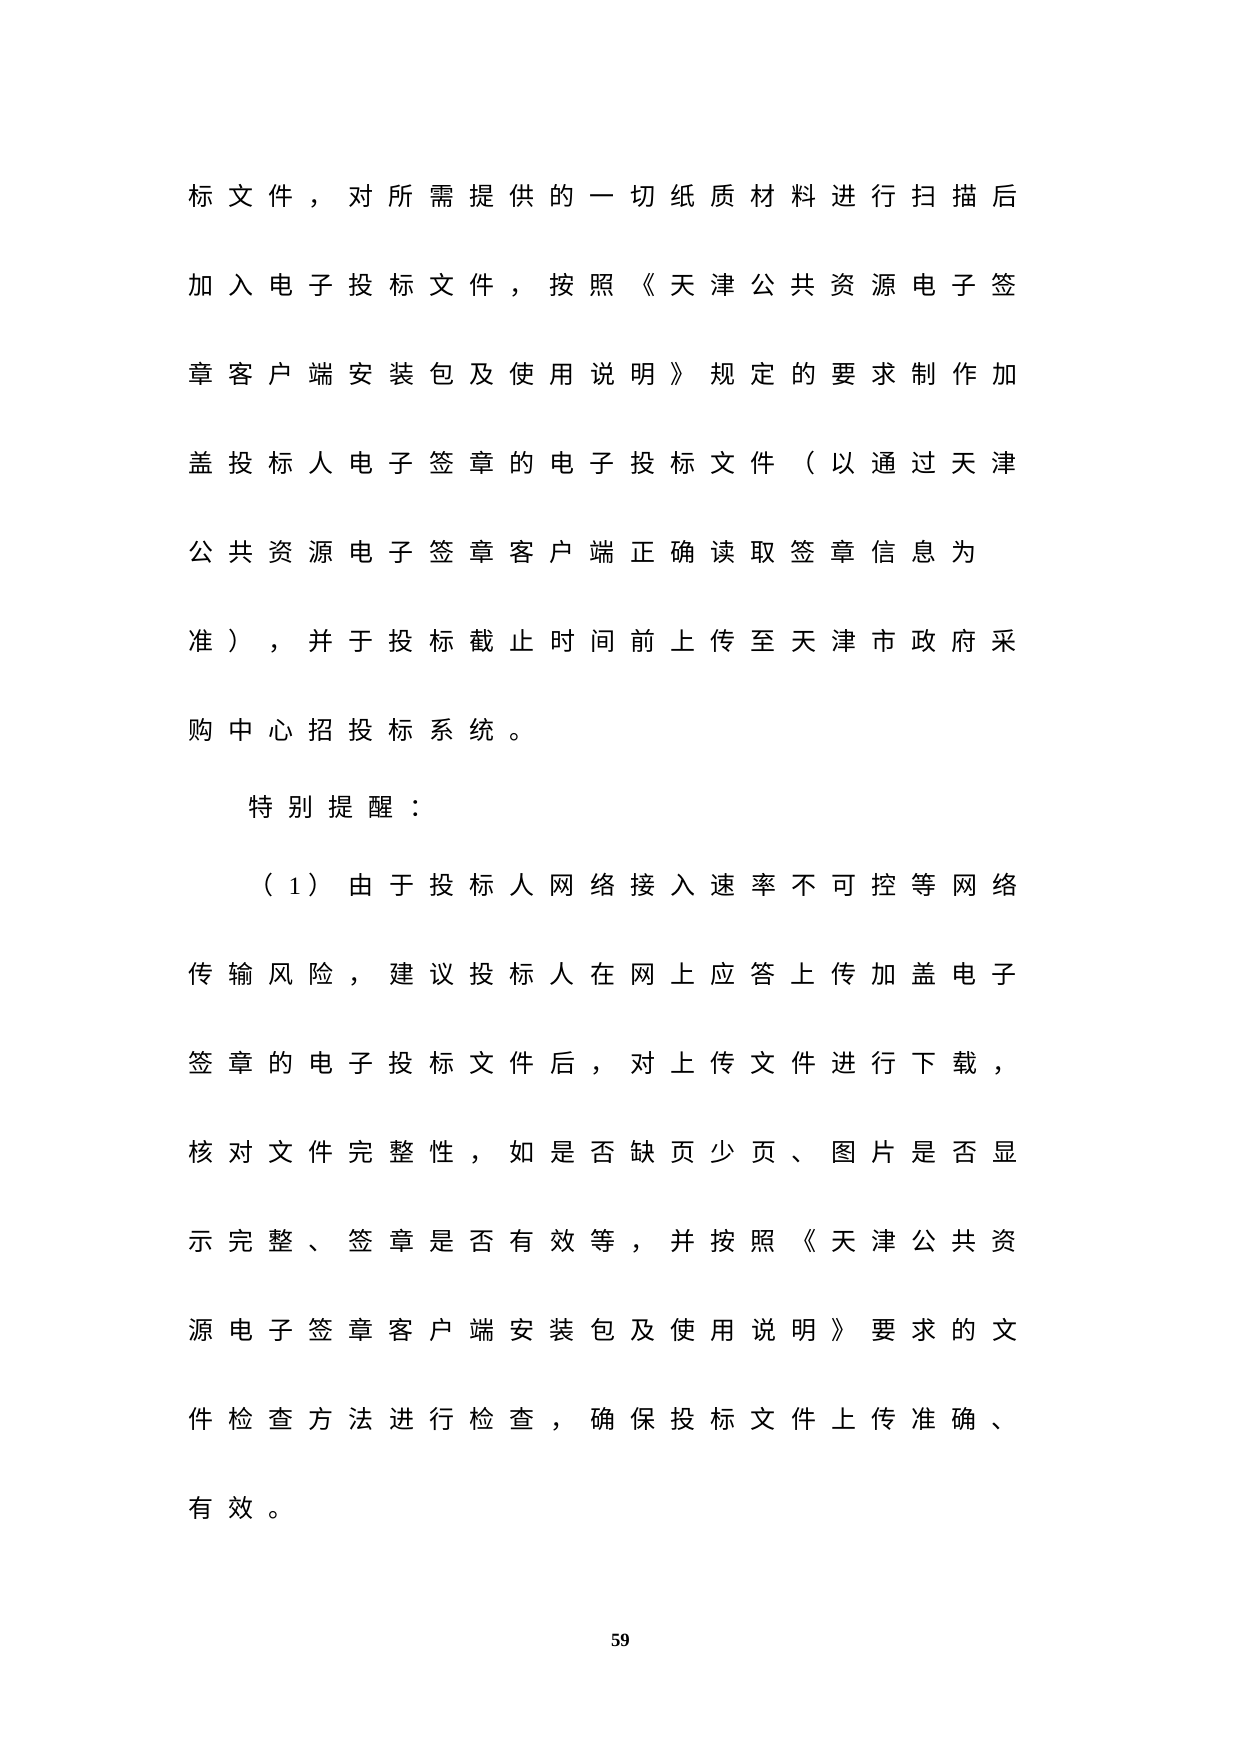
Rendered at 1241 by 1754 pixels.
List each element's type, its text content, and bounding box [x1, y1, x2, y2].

text 特别提醒： [188, 776, 1052, 836]
text （1）由于投标人网络接入速率不可控等网络传输风险，建议投标人在网上应答上传加盖电子签章的电子投标文件后，对上传文件进行下载，核对文件完整性，如是否缺页少页、图片是否显示完整、签章是否有效等，并按照《天津公共资源电子签章客户端安装包及使用说明》要求的文件检查方法进行检查，确保投标文件上传准确、有效。 [188, 854, 1052, 1537]
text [188, 164, 1052, 758]
